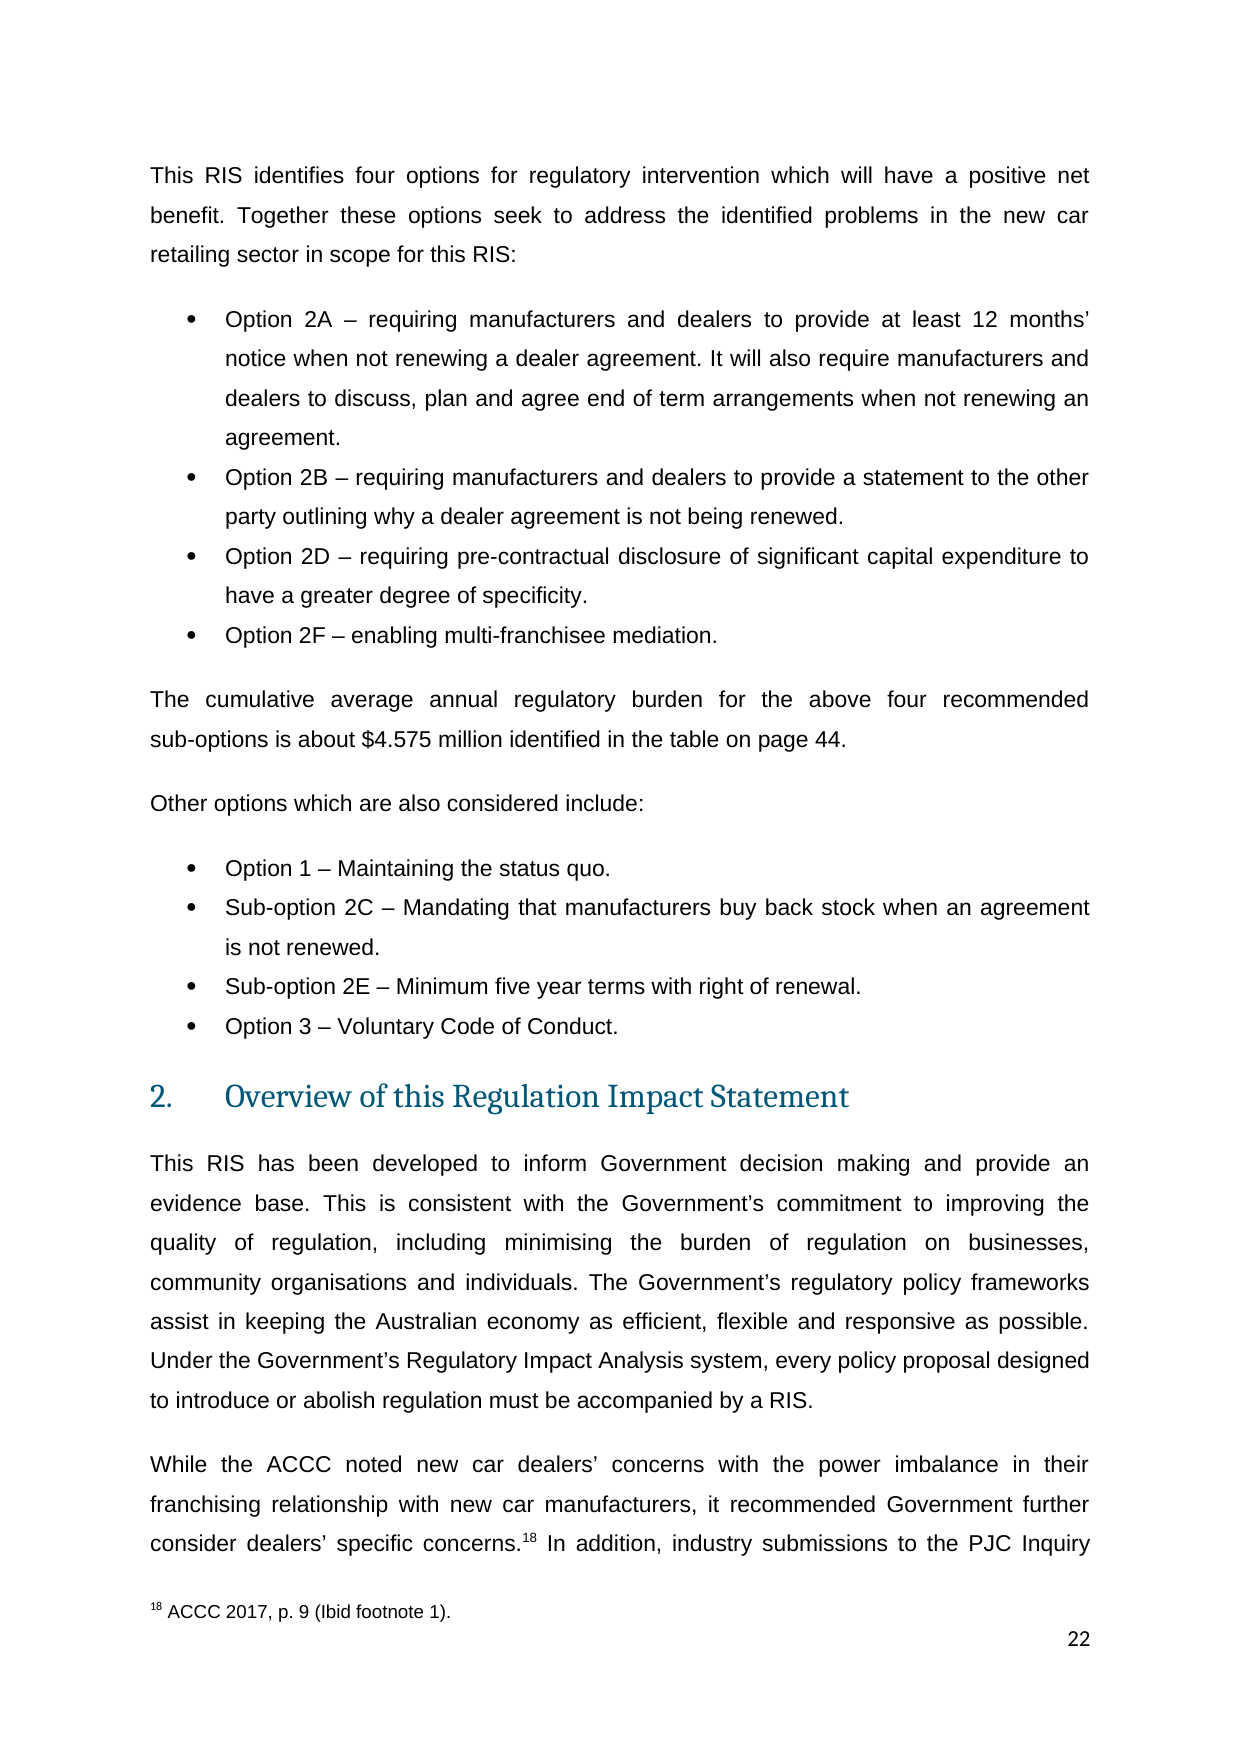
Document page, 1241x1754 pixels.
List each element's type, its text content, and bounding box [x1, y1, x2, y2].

list Option 2D – requiring pre-contractual disclosure of significant capital expenditure to have a greater degree of specificity. [187, 543, 1090, 609]
list Option 2F – enabling multi-franchisee mediation. [187, 622, 1090, 648]
list Sub-option 2C – Mandating that manufacturers buy back stock when an agreement is not renewed. [187, 894, 1090, 960]
subtitle Overview of this Regulation Impact Statement [150, 1077, 1090, 1115]
text This RIS identifies four options for regulatory intervention which will have a positive net benefit. Together these options seek to address the identified problems in the new car retailing sector in scope for this RIS: [150, 162, 1090, 268]
text Other options which are also considered include: [150, 790, 1090, 817]
list Option 3 – Voluntary Code of Conduct. [187, 1013, 1090, 1039]
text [150, 1451, 1090, 1557]
text This RIS has been developed to inform Government decision making and provide an evidence base. This is consistent with the Government’s commitment to improving the quality of regulation, including minimising the burden of regulation on businesses, community organisations and individuals. The Government’s regulatory policy frameworks assist in keeping the Australian economy as efficient, flexible and responsive as possible. Under the Government’s Regulatory Impact Analysis system, every policy proposal designed to introduce or abolish regulation must be accompanied by a RIS. [150, 1150, 1090, 1413]
list Option 2B – requiring manufacturers and dealers to provide a statement to the other party outlining why a dealer agreement is not being renewed. [187, 464, 1090, 530]
list Option 2A – requiring manufacturers and dealers to provide at least 12 months’ notice when not renewing a dealer agreement. It will also require manufacturers and dealers to discuss, plan and agree end of term arrangements when not renewing an agreement. [187, 306, 1090, 451]
list Sub-option 2E – Minimum five year terms with right of renewal. [187, 973, 1090, 999]
list Option 1 – Maintaining the status quo. [187, 855, 1090, 881]
text The cumulative average annual regulatory burden for the above four recommended sub-options is about $4.575 million identified in the table on page 44. [150, 686, 1090, 752]
